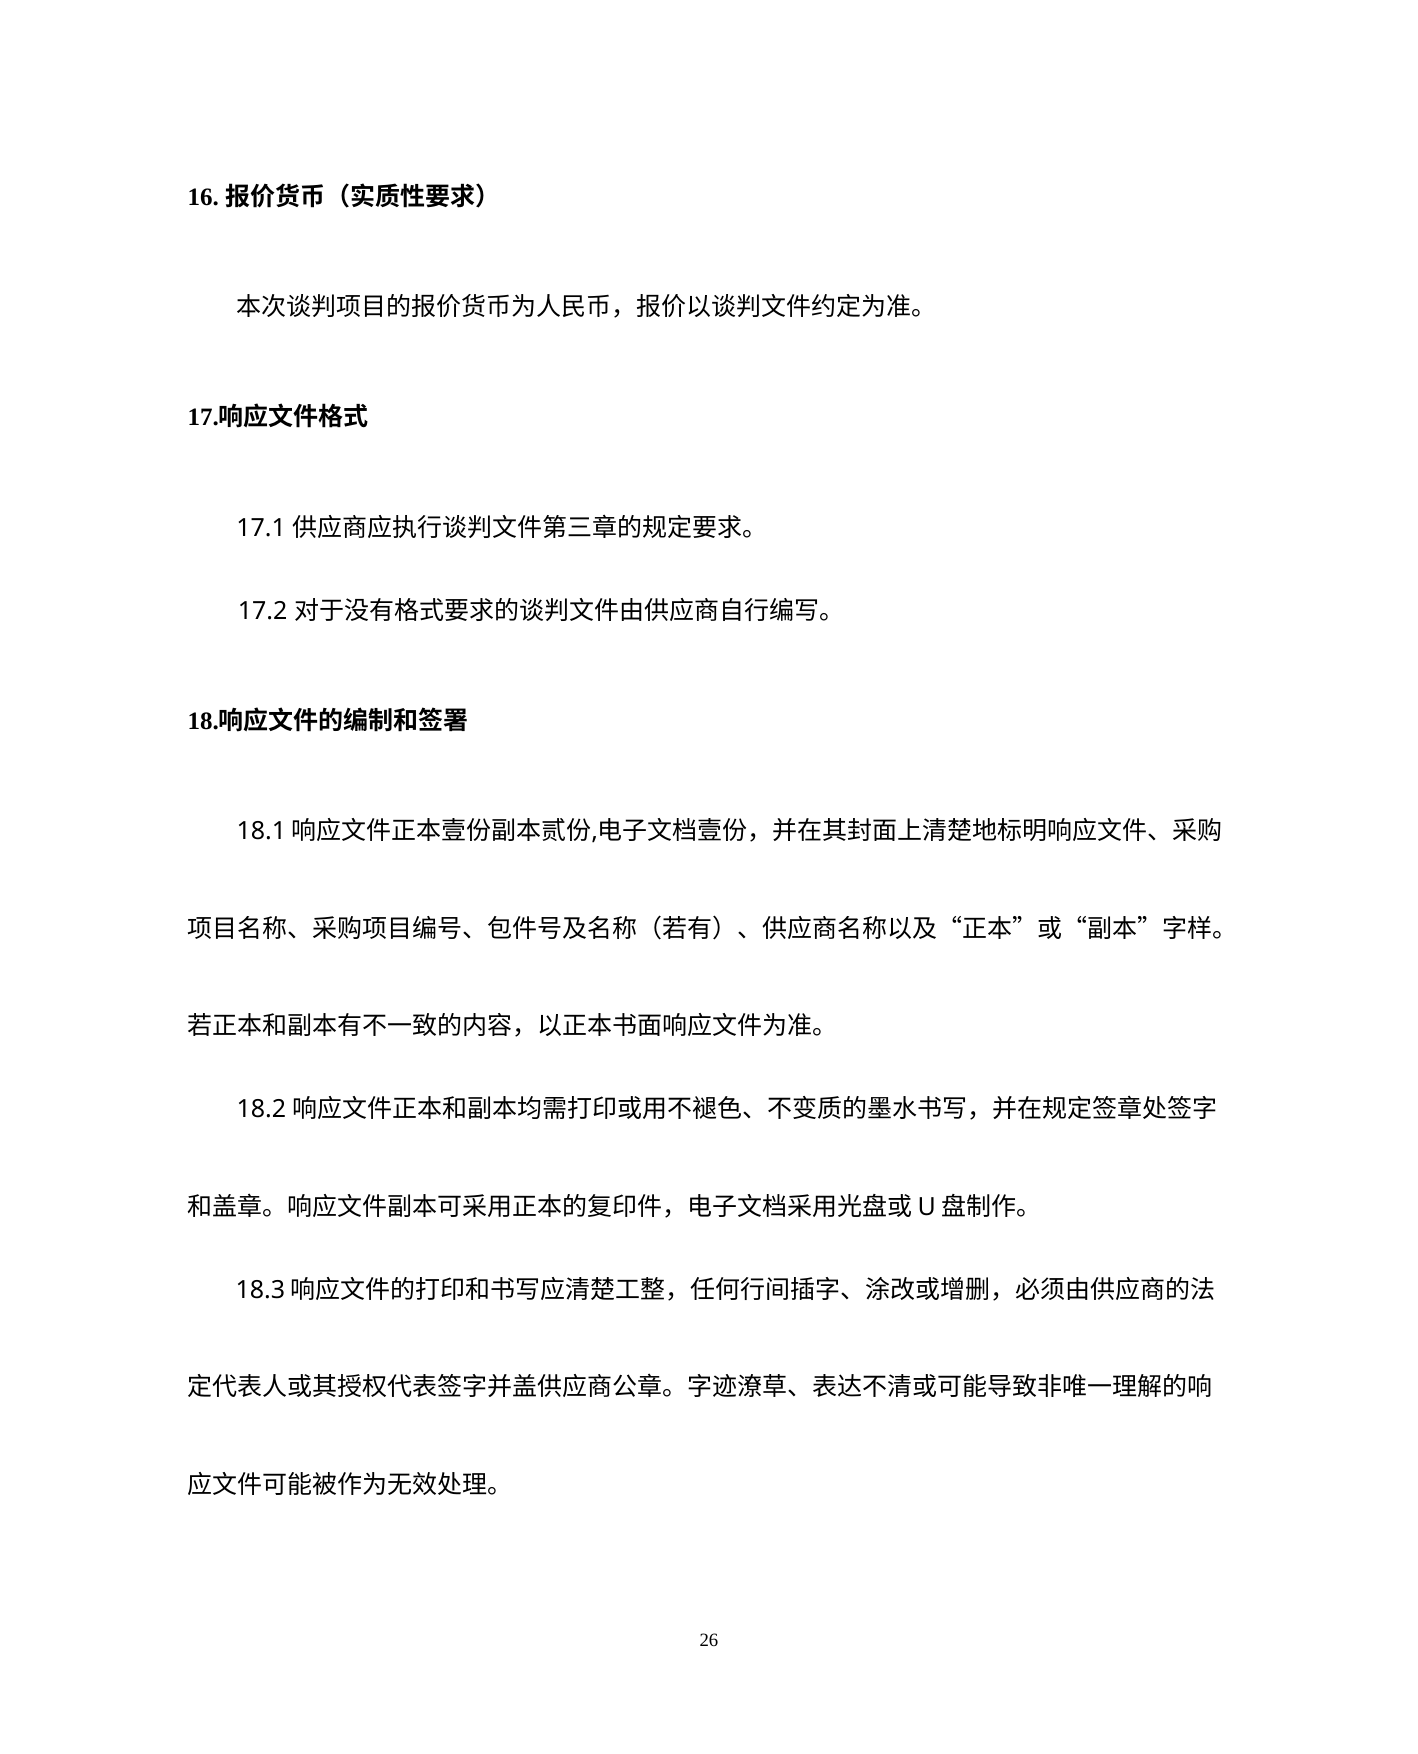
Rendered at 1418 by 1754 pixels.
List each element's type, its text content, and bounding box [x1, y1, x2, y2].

text 17.2 对于没有格式要求的谈判文件由供应商自行编写。 [188, 576, 1230, 641]
text 18.3响应文件的打印和书写应清楚工整，任何行间插字、涂改或增删，必须由供应商的法定代表人或其授权代表签字并盖供应商公章。字迹潦草、表达不清或可能导致非唯一理解的响应文件可能被作为无效处理。 [187, 1255, 1230, 1515]
text 本次谈判项目的报价货币为人民币，报价以谈判文件约定为准。 [187, 272, 1230, 337]
subtitle 16. 报价货币（实质性要求） [187, 162, 1230, 227]
subtitle 18.响应文件的编制和签署 [187, 686, 1230, 751]
text 18.2 响应文件正本和副本均需打印或用不褪色、不变质的墨水书写，并在规定签章处签字和盖章。响应文件副本可采用正本的复印件，电子文档采用光盘或U盘制作。 [187, 1074, 1230, 1237]
text 17.1 供应商应执行谈判文件第三章的规定要求。 [187, 493, 1230, 558]
subtitle 17.响应文件格式 [187, 382, 1230, 447]
text 18.1响应文件正本壹份副本贰份,电子文档壹份，并在其封面上清楚地标明响应文件、采购项目名称、采购项目编号、包件号及名称（若有）、供应商名称以及“正本”或“副本”字样。若正本和副本有不一致的内容，以正本书面响应文件为准。 [187, 796, 1230, 1056]
